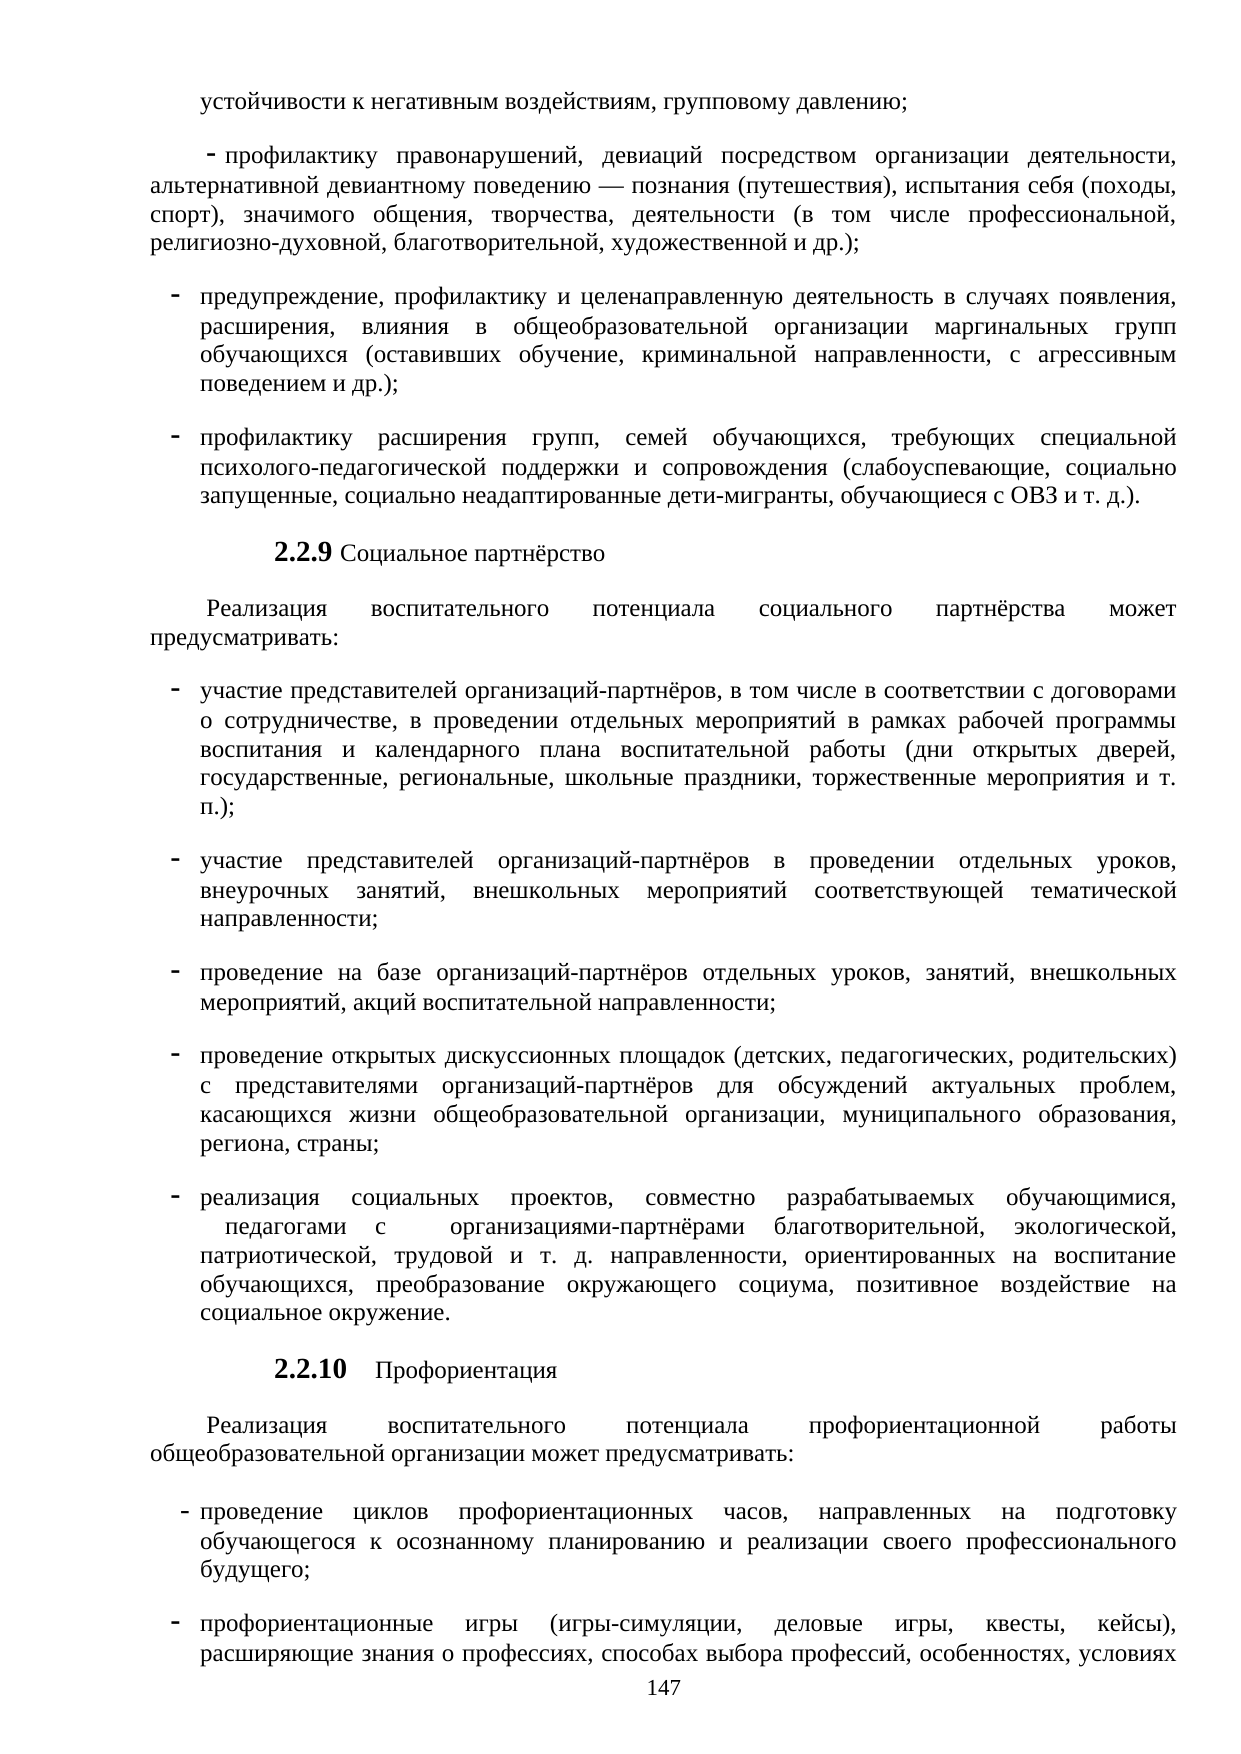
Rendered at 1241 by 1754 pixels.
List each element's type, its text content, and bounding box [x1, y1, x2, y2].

list проведение на базе организаций-партнёров отдельных уроков, занятий, внешкольных мероприятий, акций воспитательной направленности; [170, 957, 1177, 1016]
list Профориентация [274, 1351, 1177, 1385]
list реализация социальных проектов, совместно разрабатываемых обучающимися, педагогами с организациями-партнёрами благотворительной, экологической, патриотической, трудовой и т. д. направленности, ориентированных на воспитание обучающихся, преобразование окружающего социума, позитивное воздействие на социальное окружение. [170, 1182, 1177, 1326]
list предупреждение, профилактику и целенаправленную деятельность в случаях появления, расширения, влияния в общеобразовательной организации маргинальных групп обучающихся (оставивших обучение, криминальной направленности, с агрессивным поведением и др.); [170, 281, 1177, 397]
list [170, 86, 1177, 115]
list Социальное партнёрство [274, 534, 1177, 568]
list проведение открытых дискуссионных площадок (детских, педагогических, родительских) с представителями организаций-партнёров для обсуждений актуальных проблем, касающихся жизни общеобразовательной организации, муниципального образования, региона, страны; [170, 1041, 1177, 1157]
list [170, 1608, 1177, 1667]
list участие представителей организаций-партнёров, в том числе в соответствии с договорами о сотрудничестве, в проведении отдельных мероприятий в рамках рабочей программы воспитания и календарного плана воспитательной работы (дни открытых дверей, государственные, региональные, школьные праздники, торжественные мероприятия и т. п.); [170, 675, 1177, 820]
list участие представителей организаций-партнёров в проведении отдельных уроков, внеурочных занятий, внешкольных мероприятий соответствующей тематической направленности; [170, 845, 1177, 932]
list проведение циклов профориентационных часов, направленных на подготовку обучающегося к осознанному планированию и реализации своего профессионального будущего; [180, 1492, 1177, 1583]
text Реализация воспитательного потенциала профориентационной работы общеобразовательной организации может предусматривать: [150, 1410, 1177, 1467]
text Реализация воспитательного потенциала социального партнёрства может предусматривать: [150, 593, 1177, 650]
list профилактику правонарушений, девиаций посредством организации деятельности, альтернативной девиантному поведению — познания (путешествия), испытания себя (походы, спорт), значимого общения, творчества, деятельности (в том числе профессиональной, религиозно-духовной, благотворительной, художественной и др.); [150, 140, 1177, 256]
list профилактику расширения групп, семей обучающихся, требующих специальной психолого-педагогической поддержки и сопровождения (слабоуспевающие, социально запущенные, социально неадаптированные дети-мигранты, обучающиеся с ОВЗ и т. д.). [170, 422, 1177, 509]
